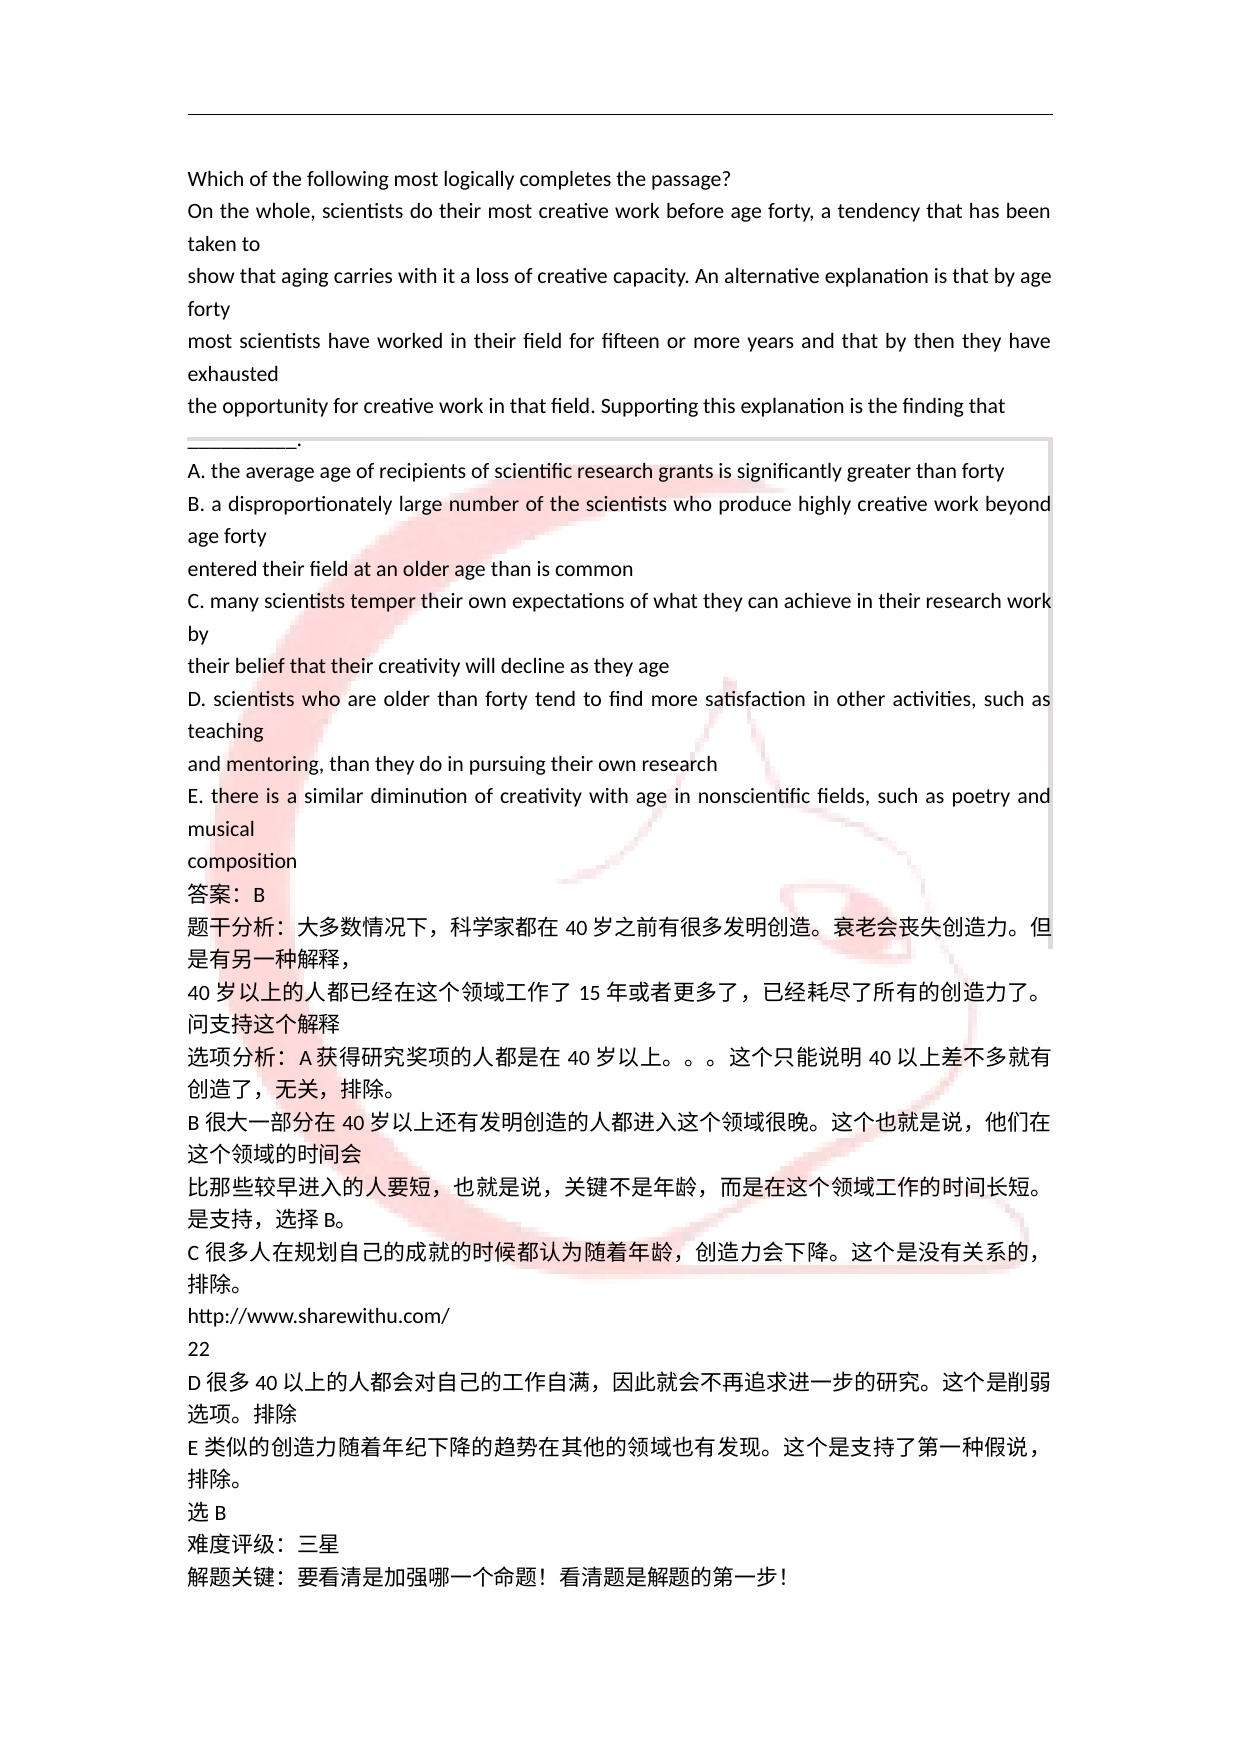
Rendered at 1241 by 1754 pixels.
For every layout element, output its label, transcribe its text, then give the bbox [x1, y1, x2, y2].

text show that aging carries with it a loss of creative capacity. An alternative explanation is that by age forty [187, 259, 1053, 324]
text 40 岁以上的人都已经在这个领域工作了 15 年或者更多了，已经耗尽了所有的创造力了。问支持这个解释 [187, 974, 1053, 1039]
text On the whole, scientists do their most creative work before age forty, a tendency that has been taken to [187, 194, 1053, 259]
text D. scientists who are older than forty tend to find more satisfaction in other activities, such as teaching [187, 682, 1053, 747]
text most scientists have worked in their field for fifteen or more years and that by then they have exhausted [187, 324, 1053, 389]
text their belief that their creativity will decline as they age [187, 649, 1053, 682]
text 22 [187, 1332, 1053, 1364]
text 解题关键：要看清是加强哪一个命题！看清题是解题的第一步！ [187, 1559, 1053, 1592]
text 答案：B [187, 877, 1053, 909]
text the opportunity for creative work in that field. Supporting this explanation is the finding that [187, 389, 1053, 422]
text B 很大一部分在 40 岁以上还有发明创造的人都进入这个领域很晚。这个也就是说，他们在这个领域的时间会 [187, 1104, 1053, 1169]
text C. many scientists temper their own expectations of what they can achieve in their research work by [187, 584, 1053, 649]
text C 很多人在规划自己的成就的时候都认为随着年龄，创造力会下降。这个是没有关系的，排除。 [187, 1234, 1053, 1299]
text 题干分析：大多数情况下，科学家都在 40 岁之前有很多发明创造。衰老会丧失创造力。但是有另一种解释， [187, 909, 1053, 974]
text 选 B [187, 1494, 1053, 1527]
text 选项分析：A获得研究奖项的人都是在 40 岁以上。。。这个只能说明 40 以上差不多就有创造了，无关，排除。 [187, 1039, 1053, 1104]
text B. a disproportionately large number of the scientists who produce highly creative work beyond age forty [187, 487, 1053, 552]
text composition [187, 844, 1053, 877]
text Which of the following most logically completes the passage? [187, 162, 1053, 194]
text E 类似的创造力随着年纪下降的趋势在其他的领域也有发现。这个是支持了第一种假说，排除。 [187, 1429, 1053, 1494]
text and mentoring, than they do in pursuing their own research [187, 747, 1053, 779]
text D 很多 40 以上的人都会对自己的工作自满，因此就会不再追求进一步的研究。这个是削弱选项。排除 [187, 1364, 1053, 1429]
text http://www.sharewithu.com/ [187, 1299, 1053, 1332]
text 难度评级：三星 [187, 1527, 1053, 1559]
text 比那些较早进入的人要短，也就是说，关键不是年龄，而是在这个领域工作的时间长短。是支持，选择 B。 [187, 1169, 1053, 1234]
text __________. [187, 422, 1053, 454]
text entered their field at an older age than is common [187, 552, 1053, 584]
text E. there is a similar diminution of creativity with age in nonscientific fields, such as poetry and musical [187, 779, 1053, 844]
text A. the average age of recipients of scientific research grants is significantly greater than forty [187, 454, 1053, 487]
